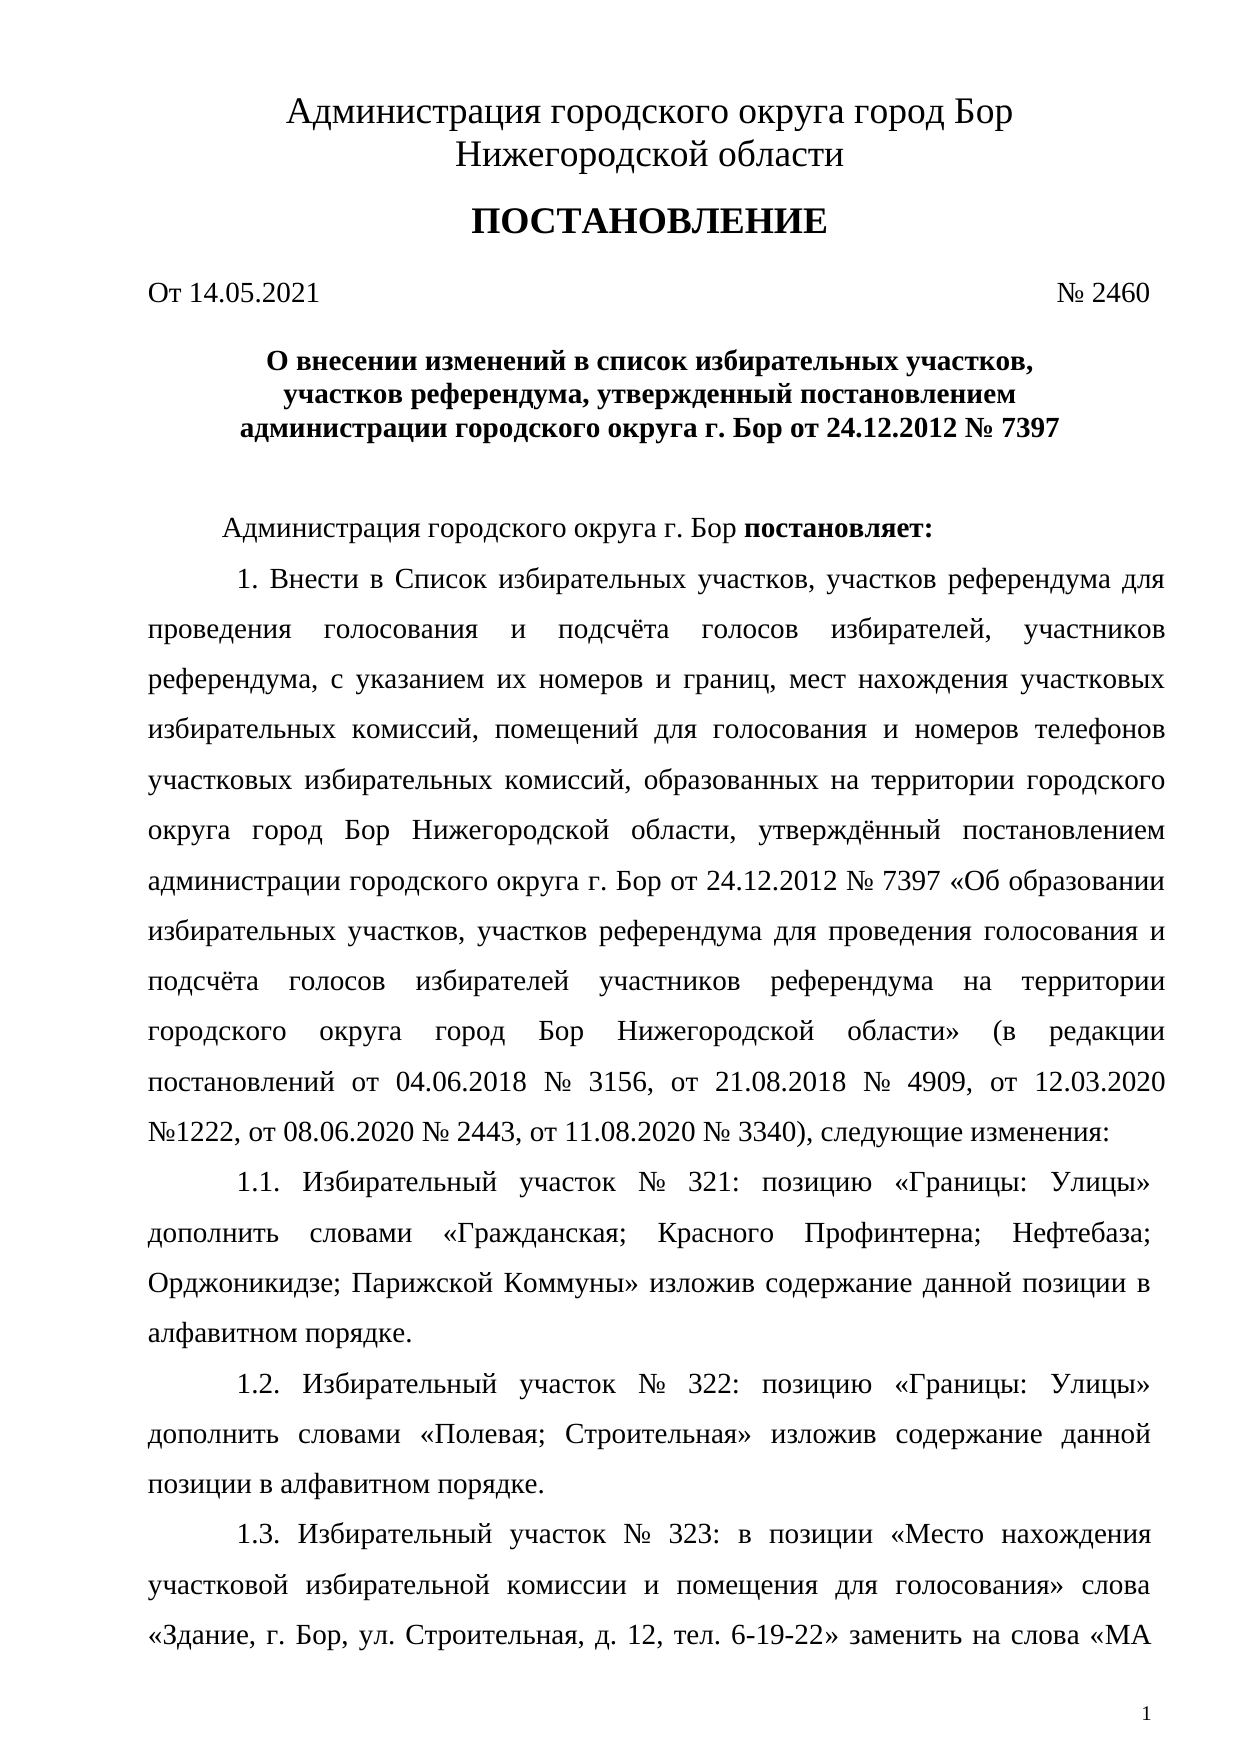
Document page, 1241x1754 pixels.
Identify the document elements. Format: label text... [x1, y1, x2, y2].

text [148, 1517, 1152, 1651]
text Администрация городского округа город Бор [148, 89, 1152, 132]
text Нижегородской области [148, 132, 1152, 175]
text От 14.05.2021 № 2460 [148, 276, 1152, 309]
text Администрация городского округа г. Бор постановляет: [148, 510, 1152, 544]
text 1.1. Избирательный участок № 321: позицию «Границы: Улицы» дополнить словами «Гражданская; Красного Профинтерна; Нефтебаза; Орджоникидзе; Парижской Коммуны» изложив содержание данной позиции в алфавитном порядке. [148, 1164, 1152, 1349]
title участков референдума, утвержденный постановлением [148, 376, 1152, 410]
title О внесении изменений в список избирательных участков, [148, 343, 1152, 376]
text 1. Внести в Список избирательных участков, участков референдума для проведения голосования и подсчёта голосов избирателей, участников референдума, с указанием их номеров и границ, мест нахождения участковых избирательных комиссий, помещений для голосования и номеров телефонов участковых избирательных комиссий, образованных на территории городского округа город Бор Нижегородской области, утверждённый постановлением администрации городского округа г. Бор от 24.12.2012 № 7397 «Об образовании избирательных участков, участков референдума для проведения голосования и подсчёта голосов избирателей участников референдума на территории городского округа город Бор Нижегородской области» (в редакции постановлений от 04.06.2018 № 3156, от 21.08.2018 № 4909, от 12.03.2020 №1222, от 08.06.2020 № 2443, от 11.08.2020 № 3340), следующие изменения: [148, 561, 1166, 1148]
text 1.2. Избирательный участок № 322: позицию «Границы: Улицы» дополнить словами «Полевая; Строительная» изложив содержание данной позиции в алфавитном порядке. [148, 1366, 1152, 1500]
text ПОСТАНОВЛЕНИЕ [148, 199, 1152, 242]
title администрации городского округа г. Бор от 24.12.2012 № 7397 [148, 410, 1152, 443]
